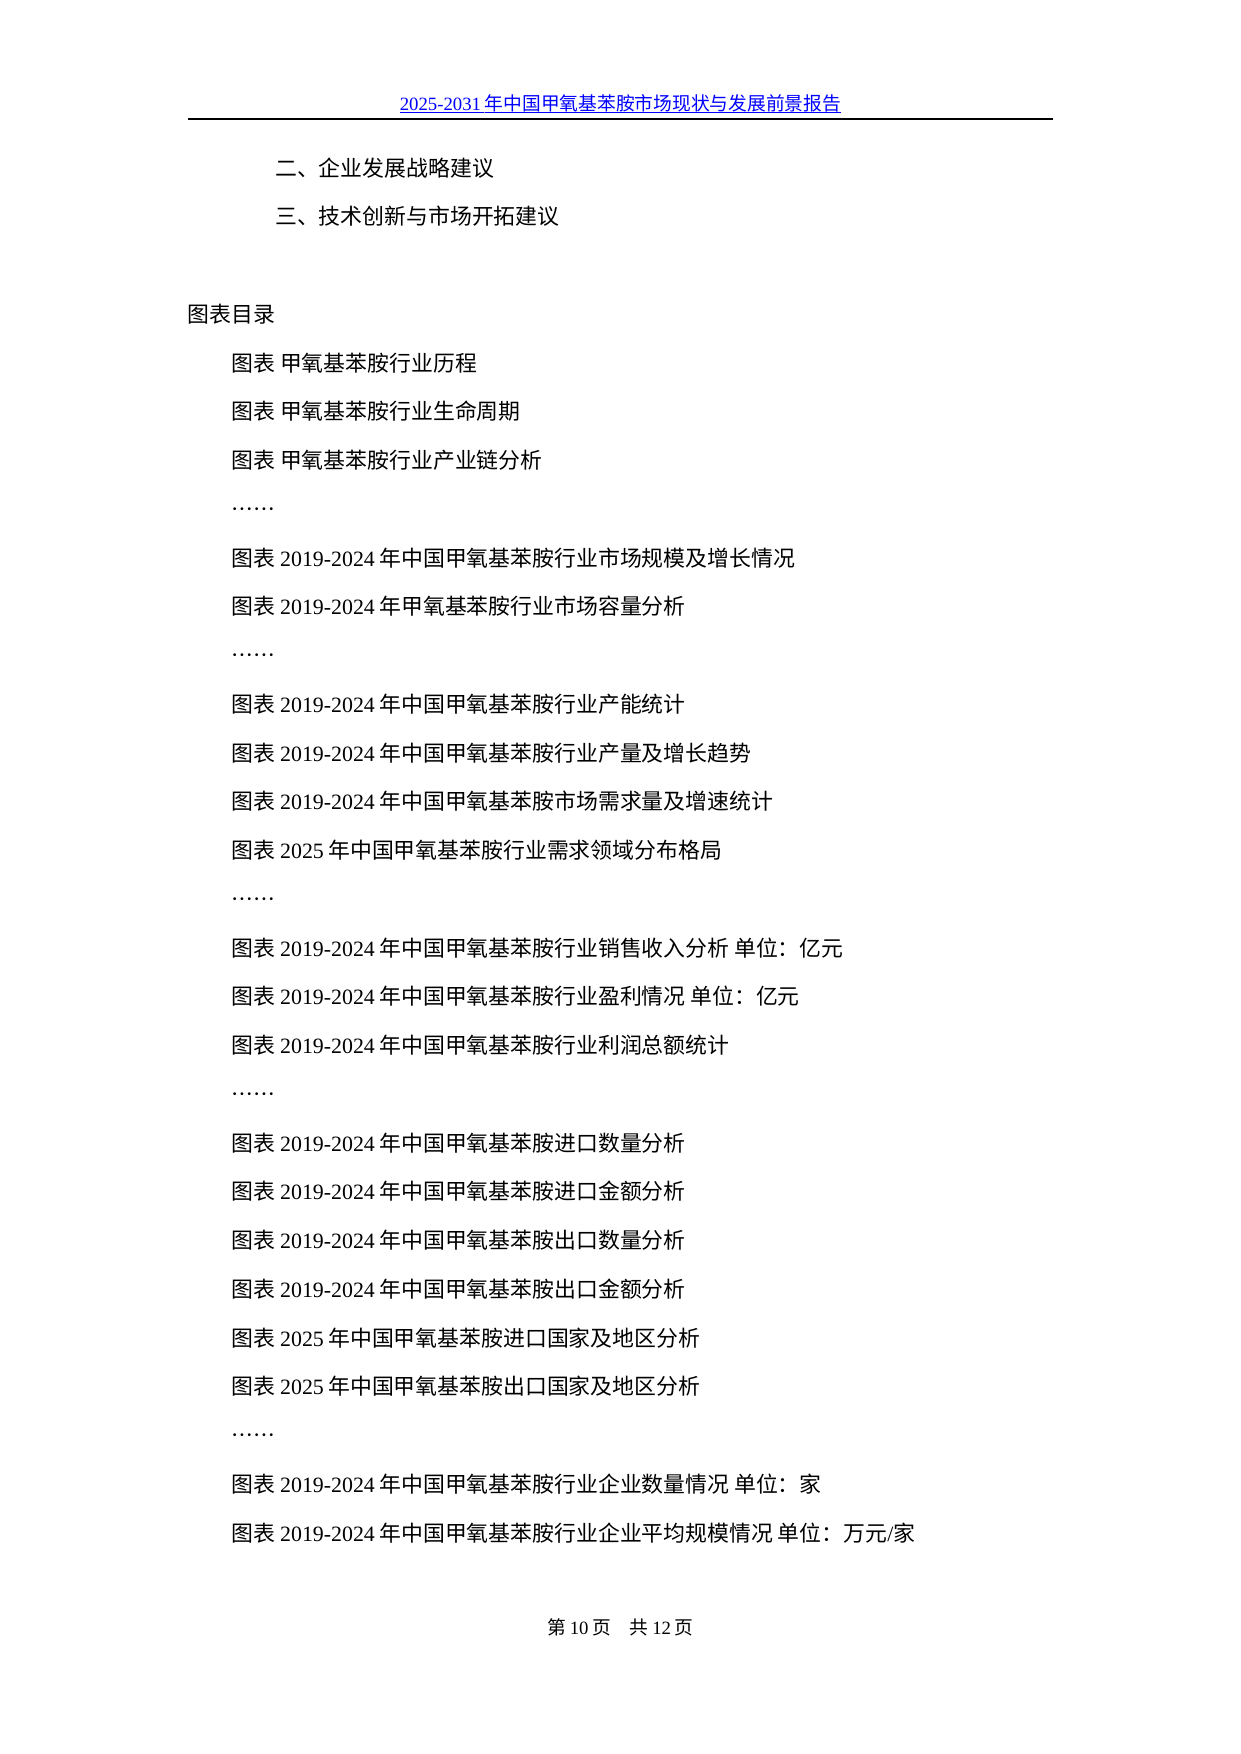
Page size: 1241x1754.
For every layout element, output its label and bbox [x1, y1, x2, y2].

text [187, 150, 1053, 1548]
